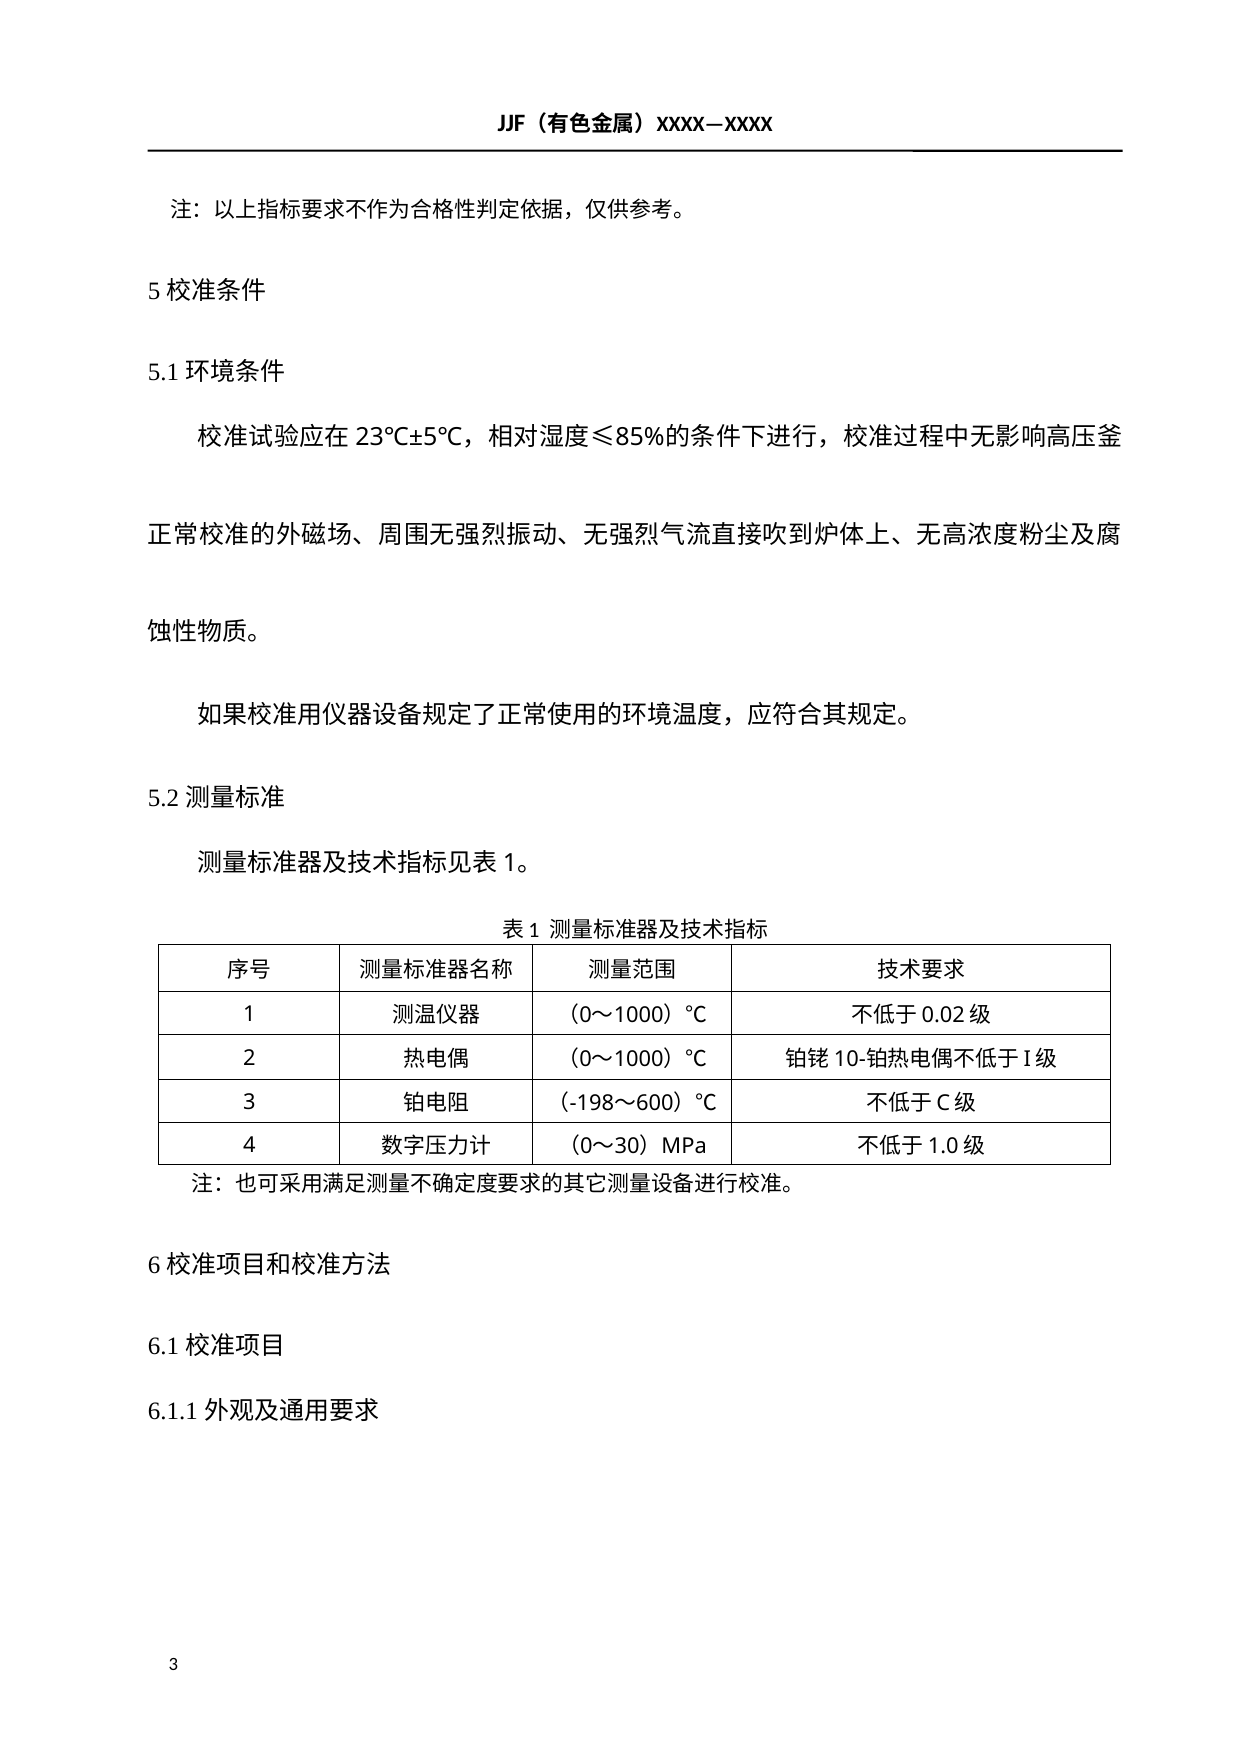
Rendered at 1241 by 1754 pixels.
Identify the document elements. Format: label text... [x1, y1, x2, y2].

table_cell 不低于1.0级 [732, 1123, 1110, 1164]
text 6.1 校准项目 [148, 1311, 1122, 1376]
table_cell 3 [159, 1080, 339, 1122]
table_cell 2 [159, 1035, 339, 1078]
table_header 技术要求 [732, 945, 1110, 991]
table_cell 铂铑10-铂热电偶不低于I级 [732, 1035, 1110, 1078]
table_cell 1 [159, 992, 339, 1034]
text 6 校准项目和校准方法 [148, 1230, 1122, 1295]
text 6.1.1 外观及通用要求 [148, 1376, 1122, 1441]
table_cell （0～30）MPa [533, 1123, 731, 1164]
table_cell 数字压力计 [340, 1123, 532, 1164]
text 5.2 测量标准 [148, 763, 1122, 828]
table_cell 4 [159, 1123, 339, 1164]
text 校准试验应在23℃±5℃，相对湿度≤85%的条件下进行，校准过程中无影响高压釜正常校准的外磁场、周围无强烈振动、无强烈气流直接吹到炉体上、无高浓度粉尘及腐蚀性物质。 [148, 402, 1122, 662]
table_cell （-198～600）℃ [533, 1080, 731, 1122]
table_header 序号 [159, 945, 339, 991]
text 表1 测量标准器及技术指标 [148, 912, 1122, 944]
text 5.1 环境条件 [148, 337, 1122, 402]
list 注：也可采用满足测量不确定度要求的其它测量设备进行校准。 [148, 1165, 1122, 1198]
table_cell 铂电阻 [340, 1080, 532, 1122]
table_cell 不低于C级 [732, 1080, 1110, 1122]
table_cell 不低于0.02级 [732, 992, 1110, 1034]
text 5 校准条件 [148, 256, 1122, 321]
text 如果校准用仪器设备规定了正常使用的环境温度，应符合其规定。 [148, 680, 1122, 745]
table_cell （0～1000）℃ [533, 992, 731, 1034]
table_cell 热电偶 [340, 1035, 532, 1078]
table_header 测量标准器名称 [340, 945, 532, 991]
table_cell 测温仪器 [340, 992, 532, 1034]
table_header 测量范围 [533, 945, 731, 991]
list 注：以上指标要求不作为合格性判定依据，仅供参考。 [148, 191, 1122, 224]
text 测量标准器及技术指标见表1。 [148, 828, 1122, 893]
table_cell （0～1000）℃ [533, 1035, 731, 1078]
